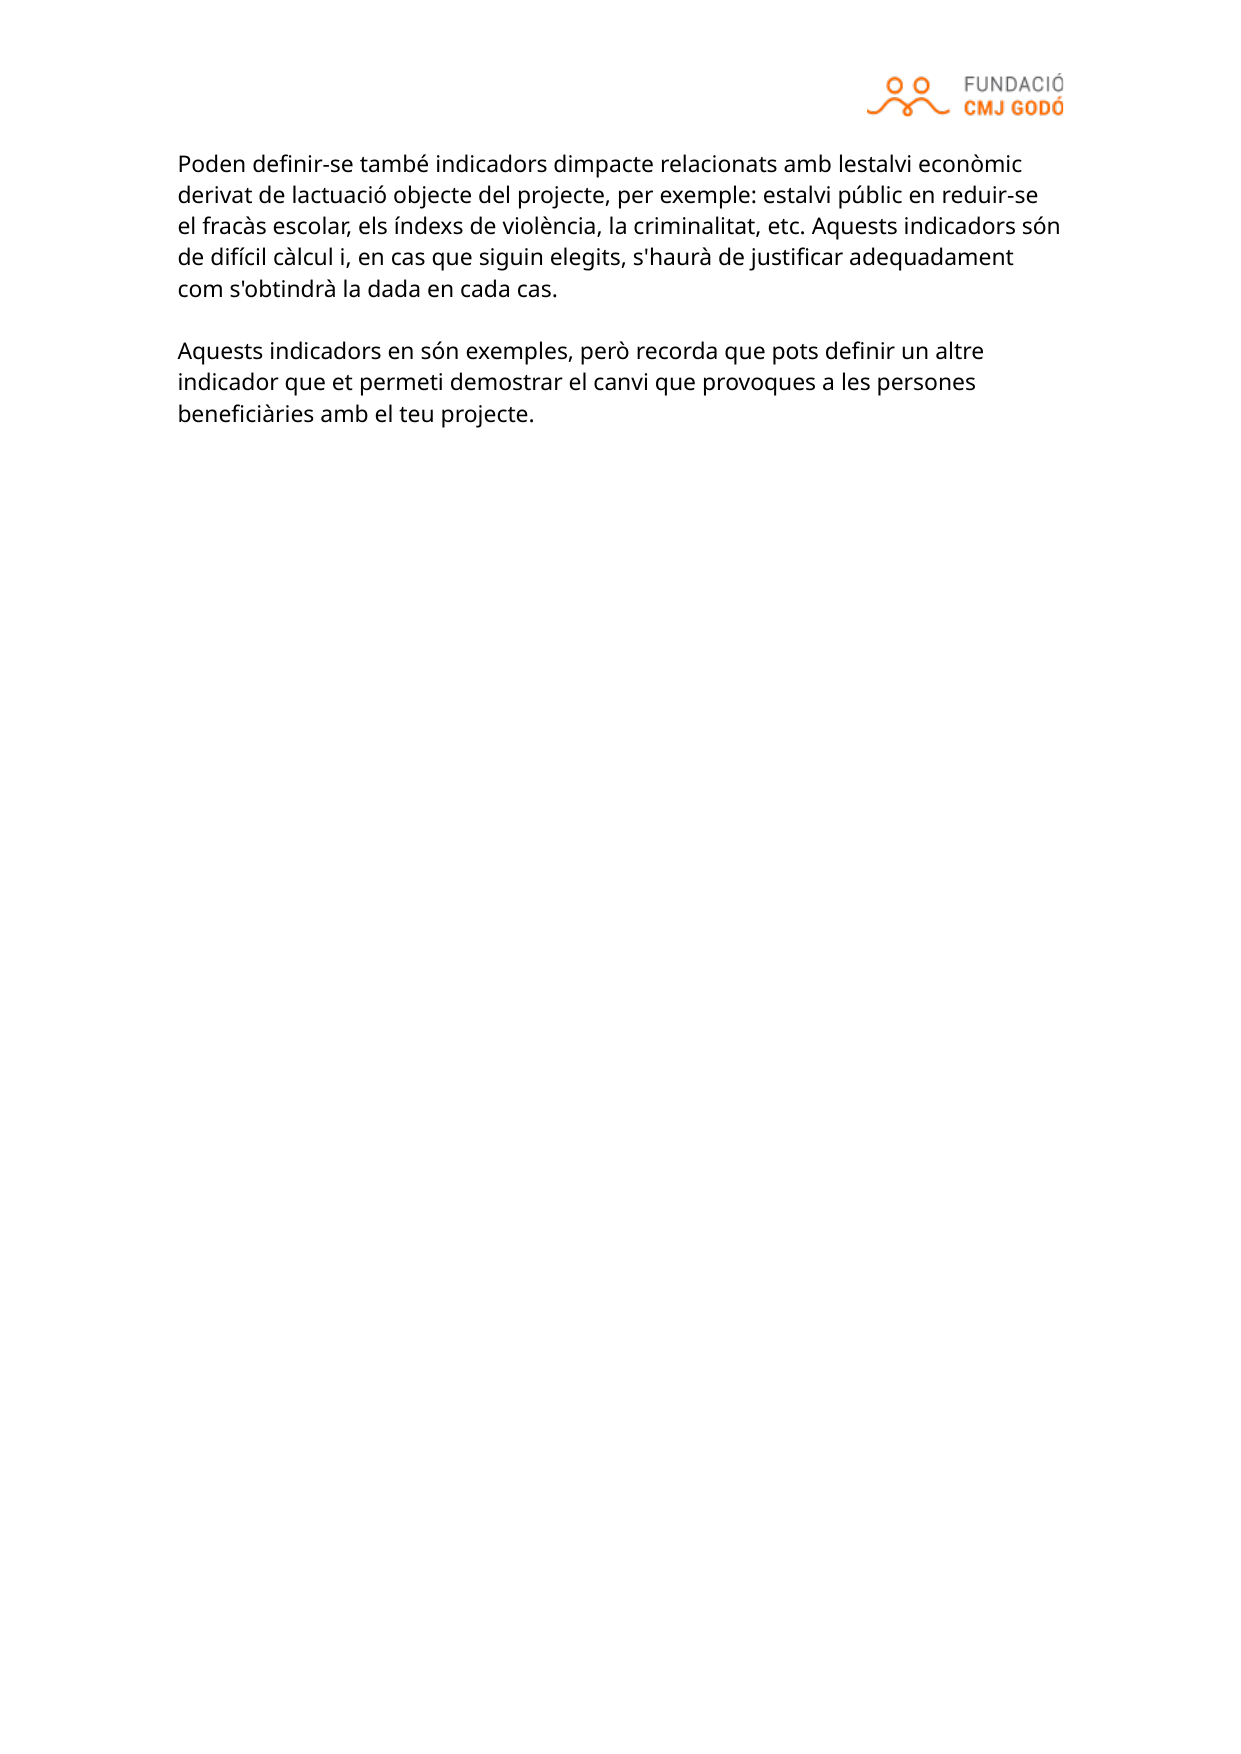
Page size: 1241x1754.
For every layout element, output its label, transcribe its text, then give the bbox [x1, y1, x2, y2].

picture [867, 73, 1064, 118]
text Poden definir-se també indicadors dimpacte relacionats amb lestalvi econòmic derivat de lactuació objecte del projecte, per exemple: estalvi públic en reduir-se el fracàs escolar, els índexs de violència, la criminalitat, etc. Aquests indicadors són de difícil càlcul i, en cas que siguin elegits, s'haurà de justificar adequadament com s'obtindrà la dada en cada cas. [177, 148, 1063, 304]
text Aquests indicadors en són exemples, però recorda que pots definir un altre indicador que et permeti demostrar el canvi que provoques a les persones beneficiàries amb el teu projecte. [177, 335, 1063, 429]
